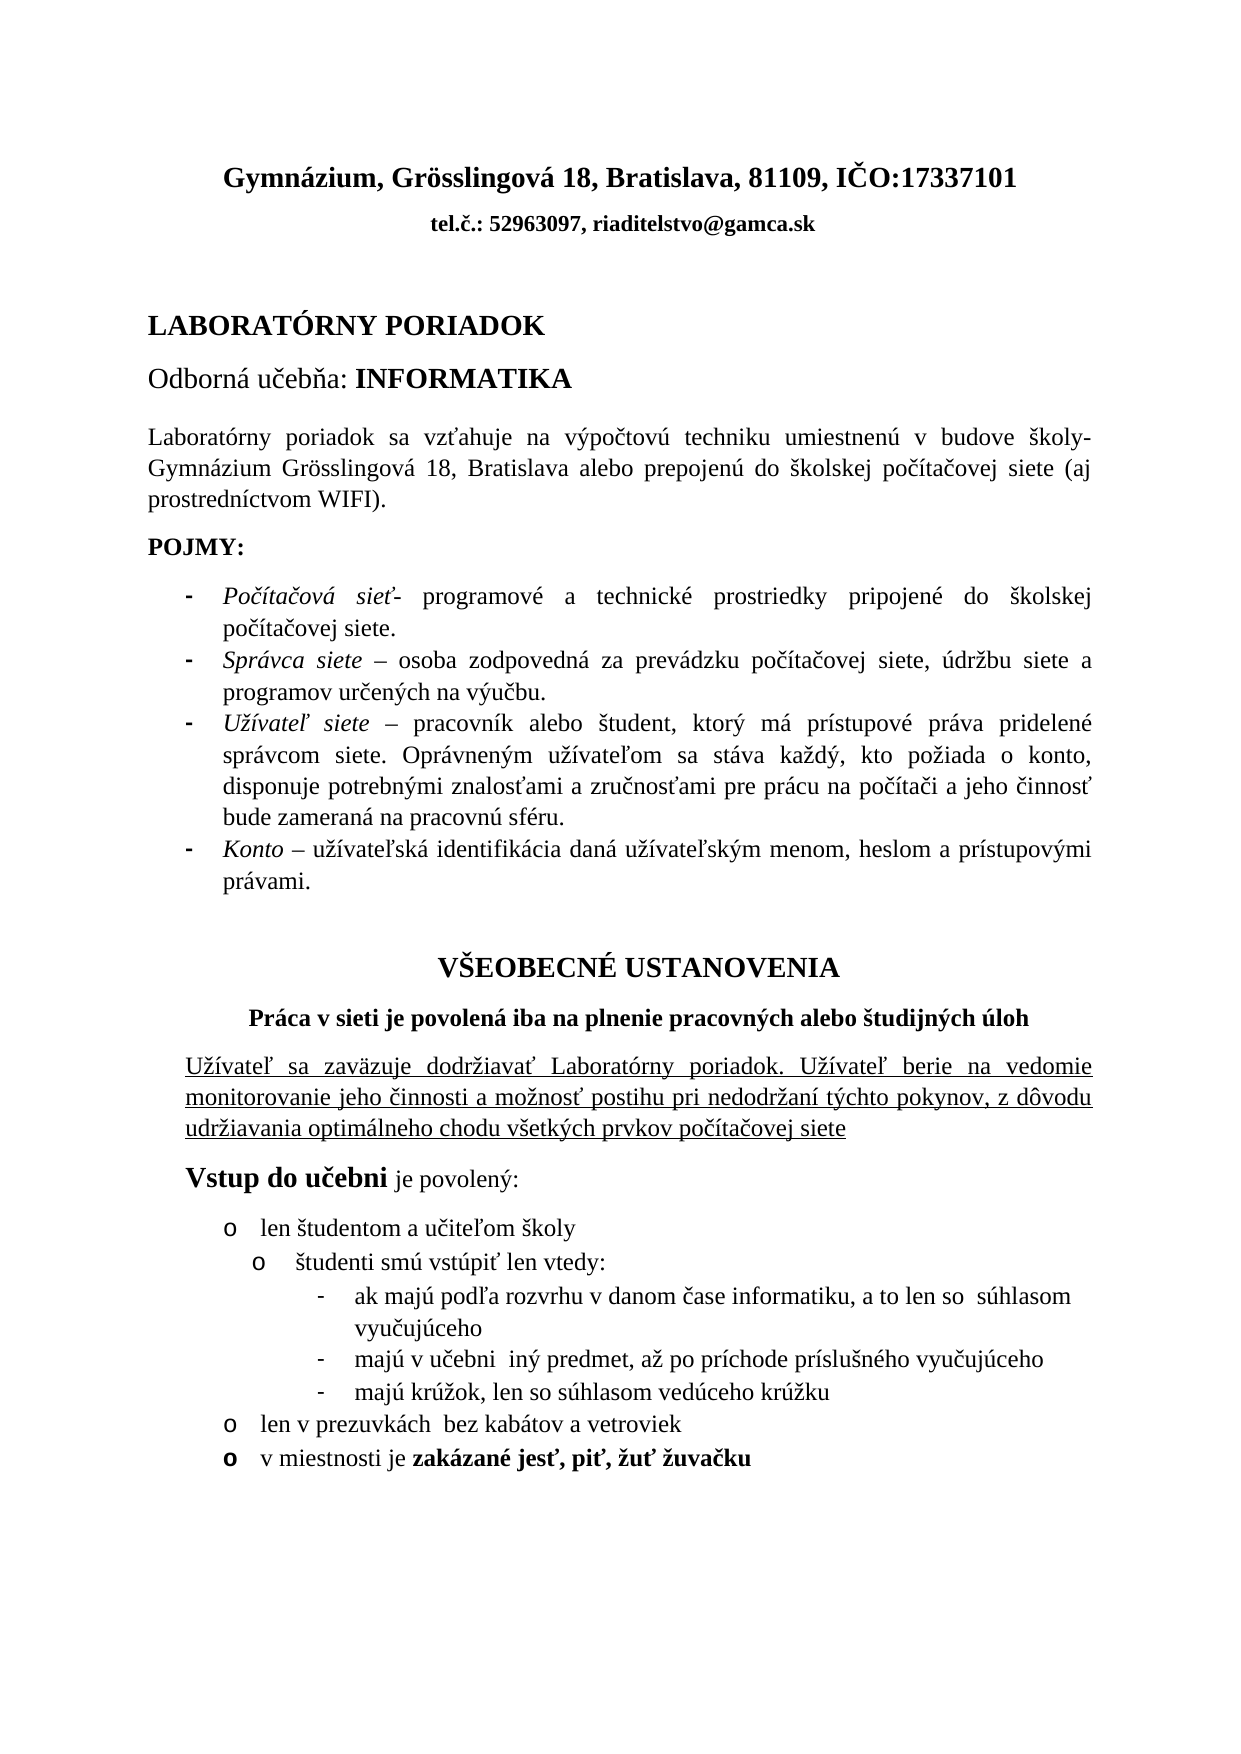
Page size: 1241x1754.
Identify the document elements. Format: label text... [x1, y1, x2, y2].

text POJMY: [148, 532, 1093, 561]
list len študentom a učiteľom školy [223, 1213, 1093, 1244]
text Práca v sieti je povolená iba na plnenie pracovných alebo študijných úloh [185, 1003, 1093, 1032]
list Konto – užívateľská identifikácia daná užívateľským menom, heslom a prístupovými právami. [185, 833, 1093, 895]
text Odborná učebňa: INFORMATIKA [148, 361, 1093, 395]
text tel.č.: 52963097, riaditelstvo@gamca.sk [148, 210, 1093, 237]
list študenti smú vstúpiť len vtedy: [251, 1247, 1093, 1277]
list Počítačová sieť- programové a technické prostriedky pripojené do školskej počítačovej siete. [185, 580, 1093, 641]
text Užívateľ sa zaväzuje dodržiavať Laboratórny poriadok. Užívateľ berie na vedomie monitorovanie jeho činnosti a možnosť postihu pri nedodržaní týchto pokynov, z dôvodu udržiavania optimálneho chodu všetkých prvkov počítačovej siete [185, 1077, 1093, 1107]
text Laboratórny poriadok sa vzťahuje na výpočtovú techniku umiestnenú v budove školy- Gymnázium Grösslingová 18, Bratislava alebo prepojenú do školskej počítačovej siete (aj prostredníctvom WIFI). [148, 422, 1093, 513]
list Užívateľ siete – pracovník alebo študent, ktorý má prístupové práva pridelené správcom siete. Oprávneným užívateľom sa stáva každý, kto požiada o konto, disponuje potrebnými znalosťami a zručnosťami pre prácu na počítači a jeho činnosť bude zameraná na pracovnú sféru. [185, 708, 1093, 831]
list v miestnosti je zakázané jesť, piť, žuť žuvačku [223, 1443, 1093, 1473]
list majú v učebni iný predmet, až po príchode príslušného vyučujúceho [317, 1344, 1093, 1374]
text LABORATÓRNY PORIADOK [148, 308, 1093, 342]
list Správca siete – osoba zodpovedná za prevádzku počítačovej siete, údržbu siete a programov určených na výučbu. [185, 644, 1093, 705]
list len v prezuvkách bez kabátov a vetroviek [223, 1409, 1093, 1440]
text Vstup do učebni je povolený: [185, 1161, 1093, 1194]
text Užívateľ sa zaväzuje dodržiavať Laboratórny poriadok. Užívateľ berie na vedomie monitorovanie jeho činnosti a možnosť postihu pri nedodržaní týchto pokynov, z dôvodu udržiavania optimálneho chodu všetkých prvkov počítačovej siete [185, 1051, 1093, 1076]
text Gymnázium, Grösslingová 18, Bratislava, 81109, IČO:17337101 [148, 160, 1093, 194]
list ak majú podľa rozvrhu v danom čase informatiku, a to len so súhlasom vyučujúceho [317, 1280, 1093, 1341]
text VŠEOBECNÉ USTANOVENIA [185, 950, 1093, 984]
text Užívateľ sa zaväzuje dodržiavať Laboratórny poriadok. Užívateľ berie na vedomie monitorovanie jeho činnosti a možnosť postihu pri nedodržaní týchto pokynov, z dôvodu udržiavania optimálneho chodu všetkých prvkov počítačovej siete [185, 1108, 1093, 1142]
list majú krúžok, len so súhlasom vedúceho krúžku [317, 1377, 1093, 1407]
